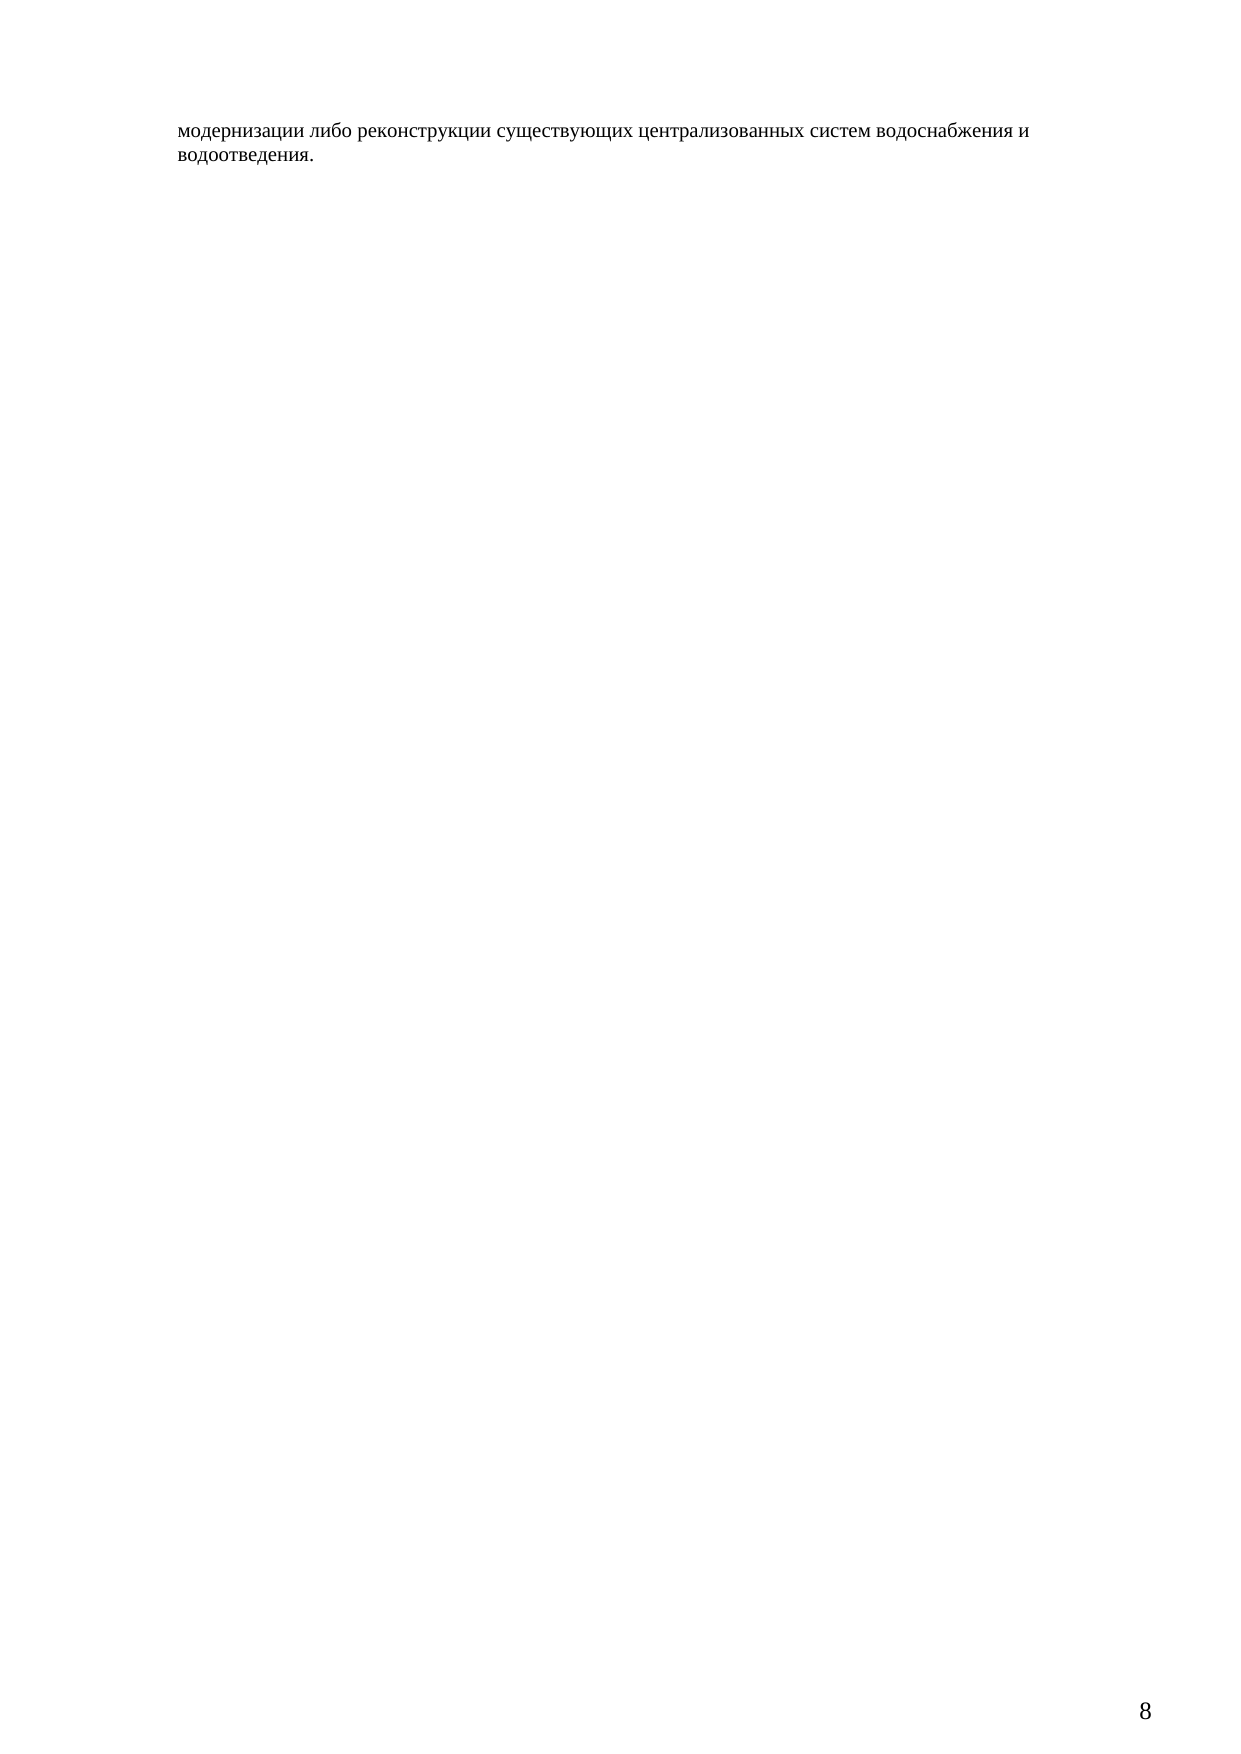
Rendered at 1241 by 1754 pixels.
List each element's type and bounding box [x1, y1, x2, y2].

text [177, 118, 1152, 166]
